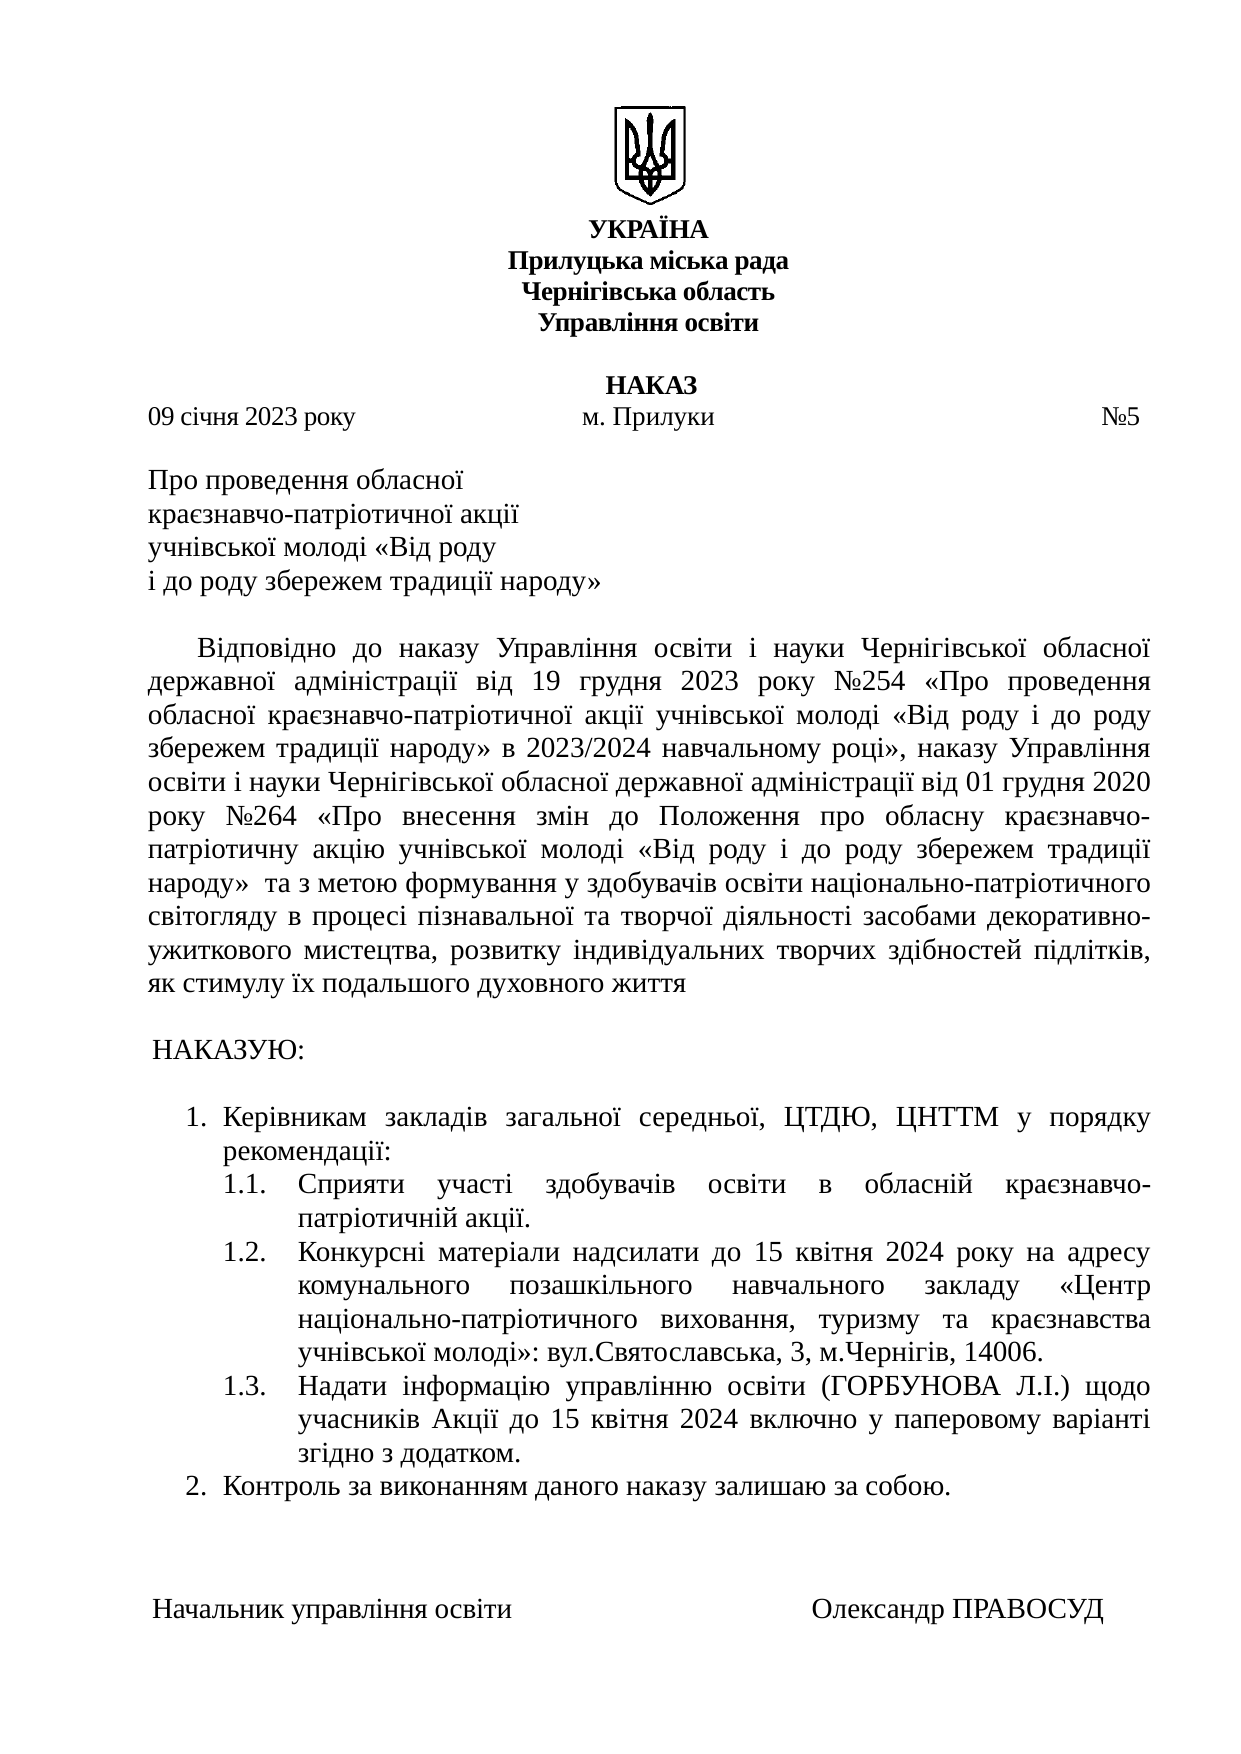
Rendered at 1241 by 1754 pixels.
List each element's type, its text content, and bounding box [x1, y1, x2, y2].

list Контроль за виконанням даного наказу залишаю за собою. [185, 1468, 1152, 1502]
list Сприяти участі здобувачів освіти в обласній краєзнавчо-патріотичній акції. [223, 1167, 1152, 1234]
table_header №5 [821, 369, 1154, 431]
list Надати інформацію управлінню освіти (ГОРБУНОВА Л.І.) щодо учасників Акції до 15 квітня 2024 включно у паперовому варіанті згідно з додатком. [223, 1368, 1152, 1468]
list Конкурсні матеріали надсилати до 15 квітня 2024 року на адресу комунального позашкільного навчального закладу «Центр національно-патріотичного виховання, туризму та краєзнавства учнівської молоді»: вул.Святославська, 3, м.Чернігів, 14006. [223, 1234, 1152, 1368]
text Відповідно до наказу Управління освіти і науки Чернігівської обласної державної адміністрації від 19 грудня 2023 року №254 «Про проведення обласної краєзнавчо-патріотичної акції учнівської молоді «Від роду і до роду збережем традиції народу» в 2023/2024 навчальному році», наказу Управління освіти і науки Чернігівської обласної державної адміністрації від 01 грудня 2020 року №264 «Про внесення змін до Положення про обласну краєзнавчо-патріотичну акцію учнівської молоді «Від роду і до роду збережем традиції народу» та з метою формування у здобувачів освіти національно-патріотичного світогляду в процесі пізнавальної та творчої діяльності засобами декоративно-ужиткового мистецтва, розвитку індивідуальних творчих здібностей підлітків, як стимулу їх подальшого духовного життя [148, 630, 1152, 999]
table_header НАКАЗ м. Прилуки [479, 369, 821, 431]
text Прилуцька міська рада [148, 244, 1149, 275]
text Про проведення обласної краєзнавчо-патріотичної акції [148, 462, 1152, 529]
text Управління освіти [148, 307, 1149, 338]
text учнівської молоді «Від роду і до роду збережем традиції народу» [148, 529, 1152, 596]
text Начальник управління освіти Олександр ПРАВОСУД [152, 1569, 1152, 1631]
text УКРАЇНА [148, 213, 1149, 244]
text Чернігівська область [148, 275, 1149, 307]
text НАКАЗУЮ: [152, 1032, 1152, 1066]
picture [613, 106, 686, 206]
list Керівникам закладів загальної середньої, ЦТДЮ, ЦНТТМ у порядку рекомендації: [185, 1099, 1152, 1167]
table_header 09 січня 2023 року [136, 369, 478, 431]
